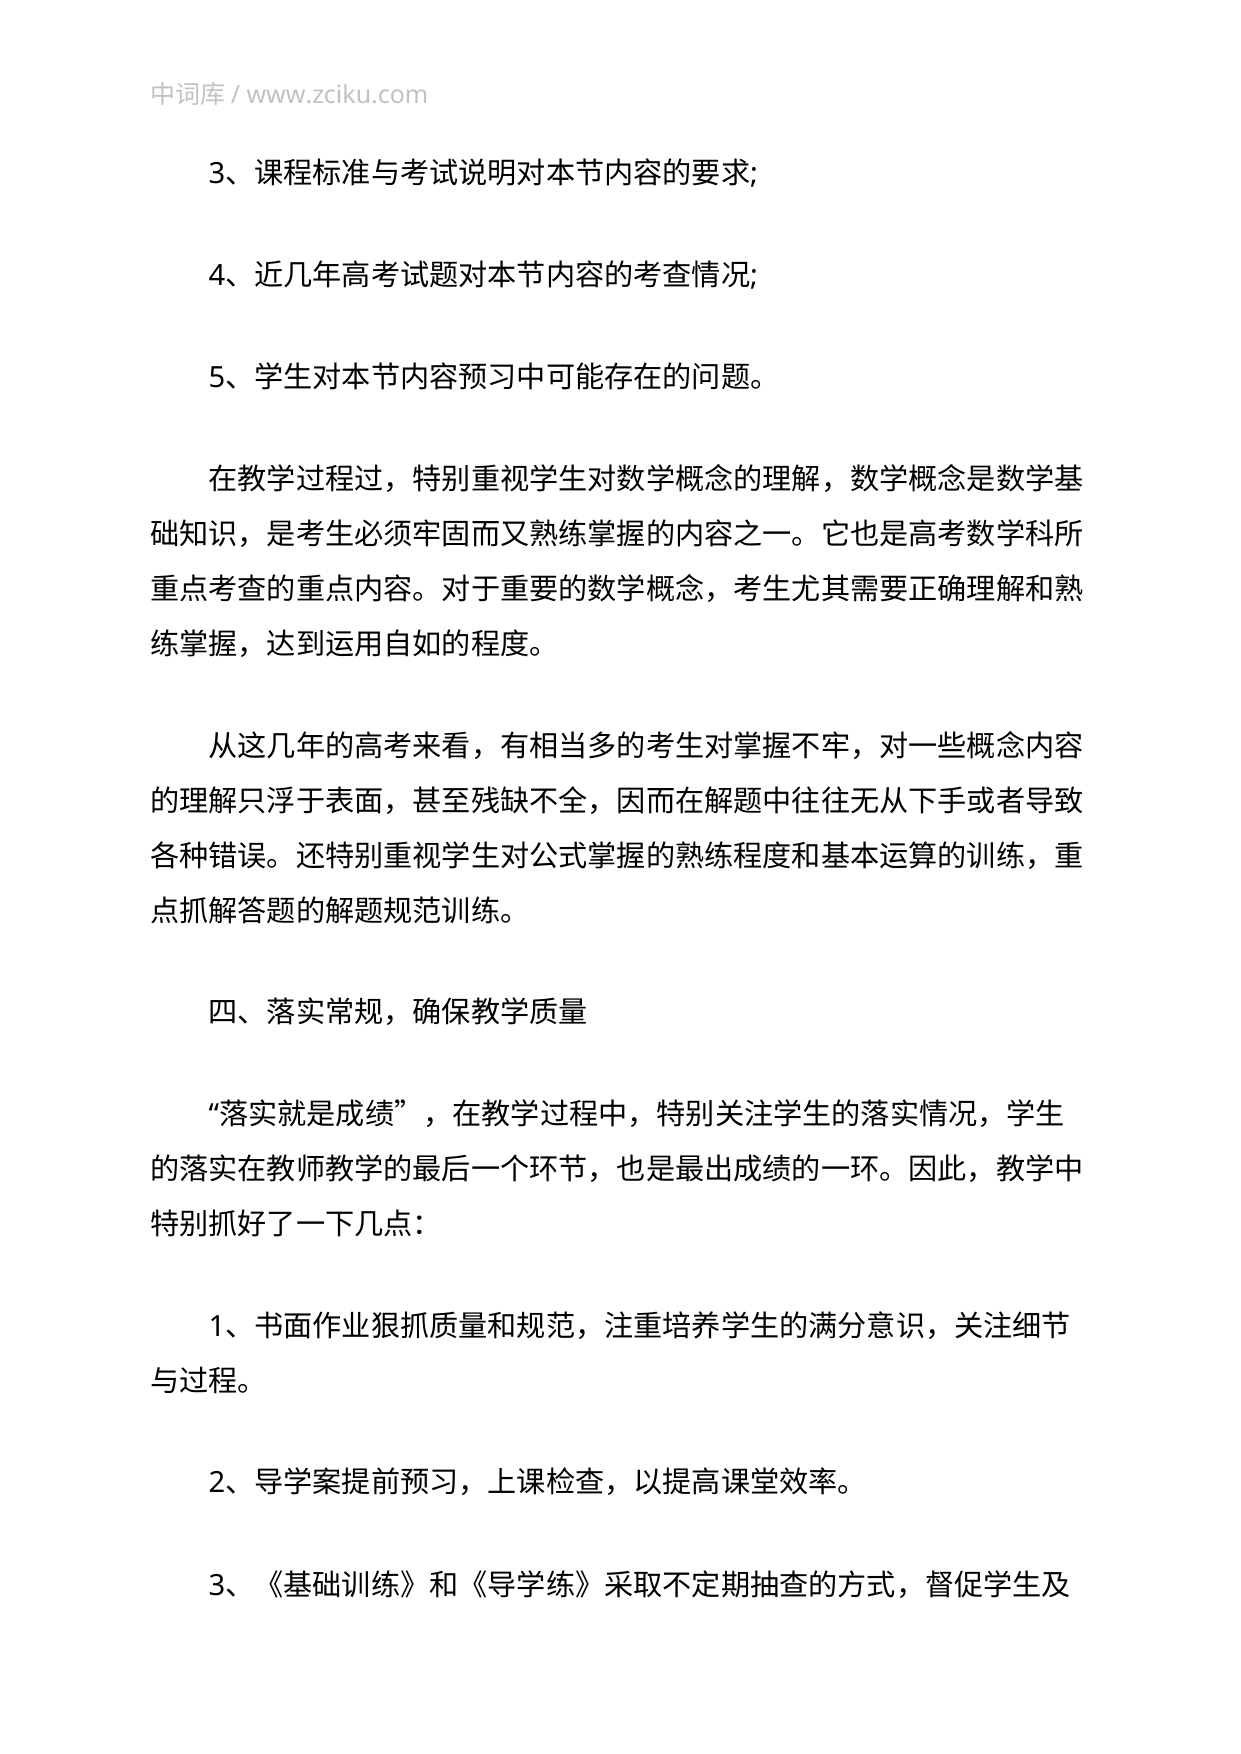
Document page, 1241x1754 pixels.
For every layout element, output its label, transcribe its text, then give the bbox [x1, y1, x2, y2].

text 四、落实常规，确保教学质量 [150, 989, 1090, 1031]
text 4、近几年高考试题对本节内容的考查情况; [150, 252, 1090, 294]
text 5、学生对本节内容预习中可能存在的问题。 [150, 354, 1090, 396]
text 1、书面作业狠抓质量和规范，注重培养学生的满分意识，关注细节与过程。 [150, 1302, 1090, 1399]
text 从这几年的高考来看，有相当多的考生对掌握不牢，对一些概念内容的理解只浮于表面，甚至残缺不全，因而在解题中往往无从下手或者导致各种错误。还特别重视学生对公式掌握的熟练程度和基本运算的训练，重点抓解答题的解题规范训练。 [150, 722, 1090, 929]
text 在教学过程过，特别重视学生对数学概念的理解，数学概念是数学基础知识，是考生必须牢固而又熟练掌握的内容之一。它也是高考数学科所重点考查的重点内容。对于重要的数学概念，考生尤其需要正确理解和熟练掌握，达到运用自如的程度。 [150, 456, 1090, 663]
text 2、导学案提前预习，上课检查，以提高课堂效率。 [150, 1459, 1090, 1501]
text “落实就是成绩”，在教学过程中，特别关注学生的落实情况，学生的落实在教师教学的最后一个环节，也是最出成绩的一环。因此，教学中特别抓好了一下几点： [150, 1091, 1090, 1243]
text 3、课程标准与考试说明对本节内容的要求; [150, 150, 1090, 192]
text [150, 1561, 1090, 1603]
